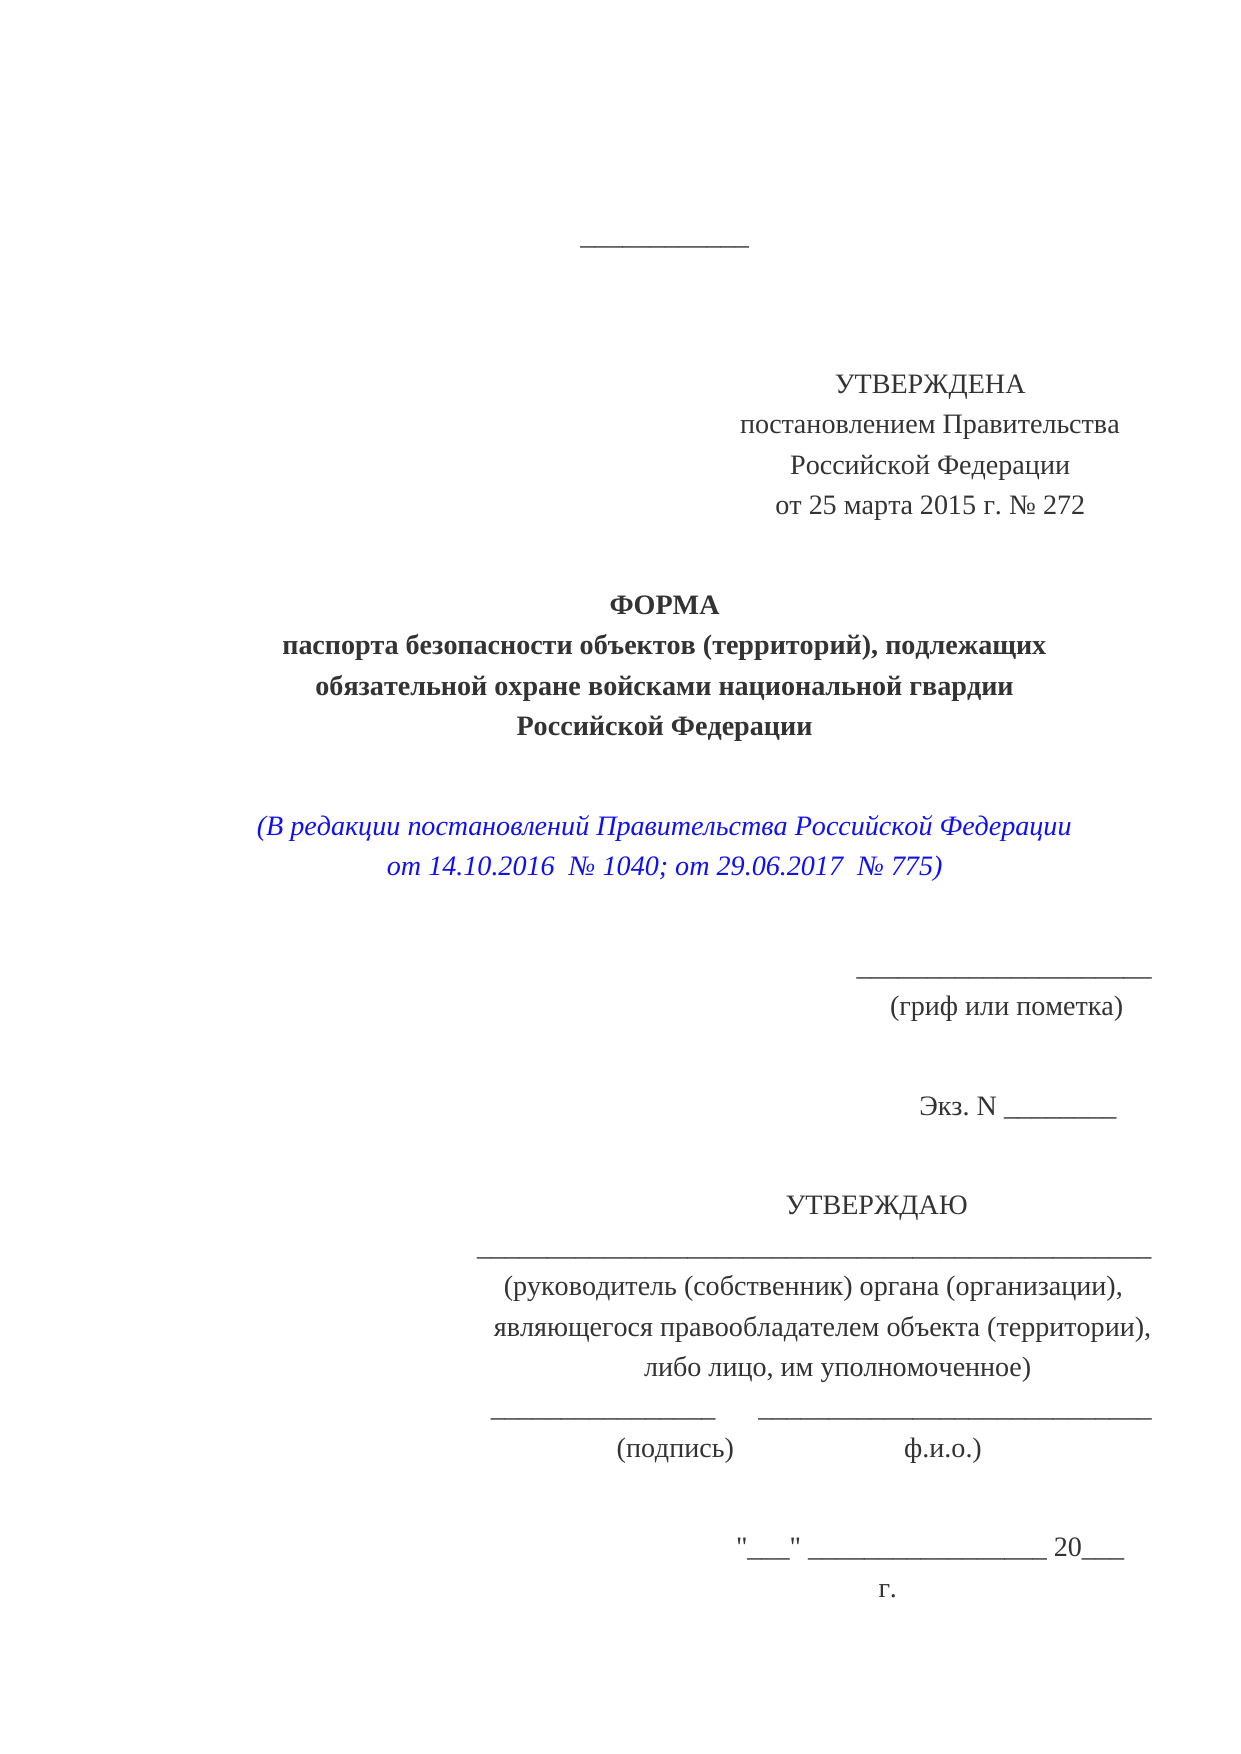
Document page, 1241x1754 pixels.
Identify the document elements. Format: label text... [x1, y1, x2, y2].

text УТВЕРЖДАЮ ________________________________________________ (руководитель (собственник) органа (организации), являющегося правообладателем объекта (территории), либо лицо, им уполномоченное) ________________ ____________________________ (подпись) ф.и.о.) [177, 1188, 1152, 1463]
text ____________ [247, 218, 1081, 250]
text УТВЕРЖДЕНА постановлением Правительства Российской Федерации от 25 марта 2015 г. № 272 [708, 367, 1152, 521]
text ФОРМА паспорта безопасности объектов (территорий), подлежащих обязательной охране войсками национальной гвардии Российской Федерации [247, 588, 1081, 742]
text _____________________ (гриф или пометка) [177, 949, 1152, 1022]
text (В редакции постановлений Правительства Российской Федерации от 14.10.2016 № 1040; от 29.06.2017 № 775) [247, 809, 1081, 882]
text Экз. N ________ [177, 1089, 1152, 1121]
text "___" _________________ 20___ г. [708, 1530, 1152, 1603]
